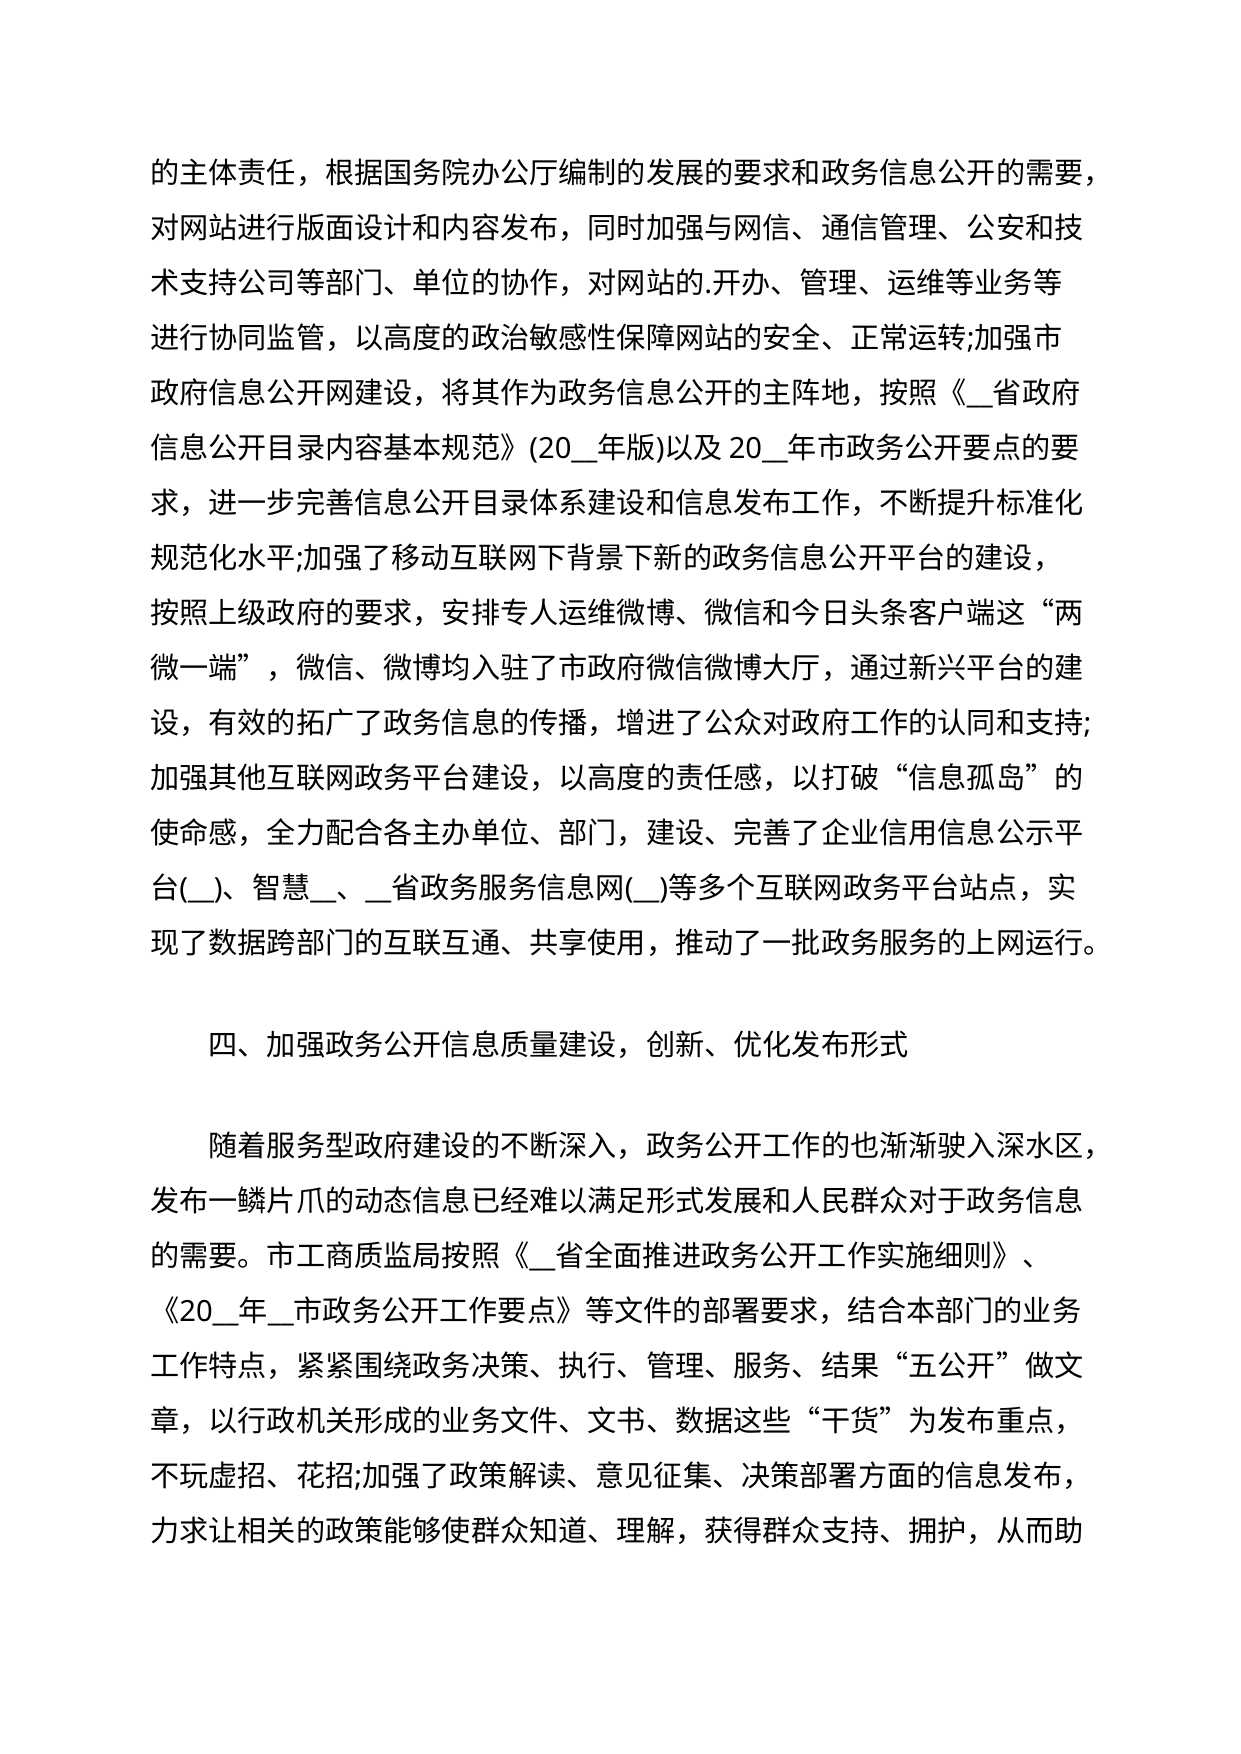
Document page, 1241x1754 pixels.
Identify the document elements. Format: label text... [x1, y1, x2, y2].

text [150, 150, 1090, 962]
text 四、加强政务公开信息质量建设，创新、优化发布形式 [150, 1021, 1090, 1063]
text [150, 1123, 1090, 1550]
